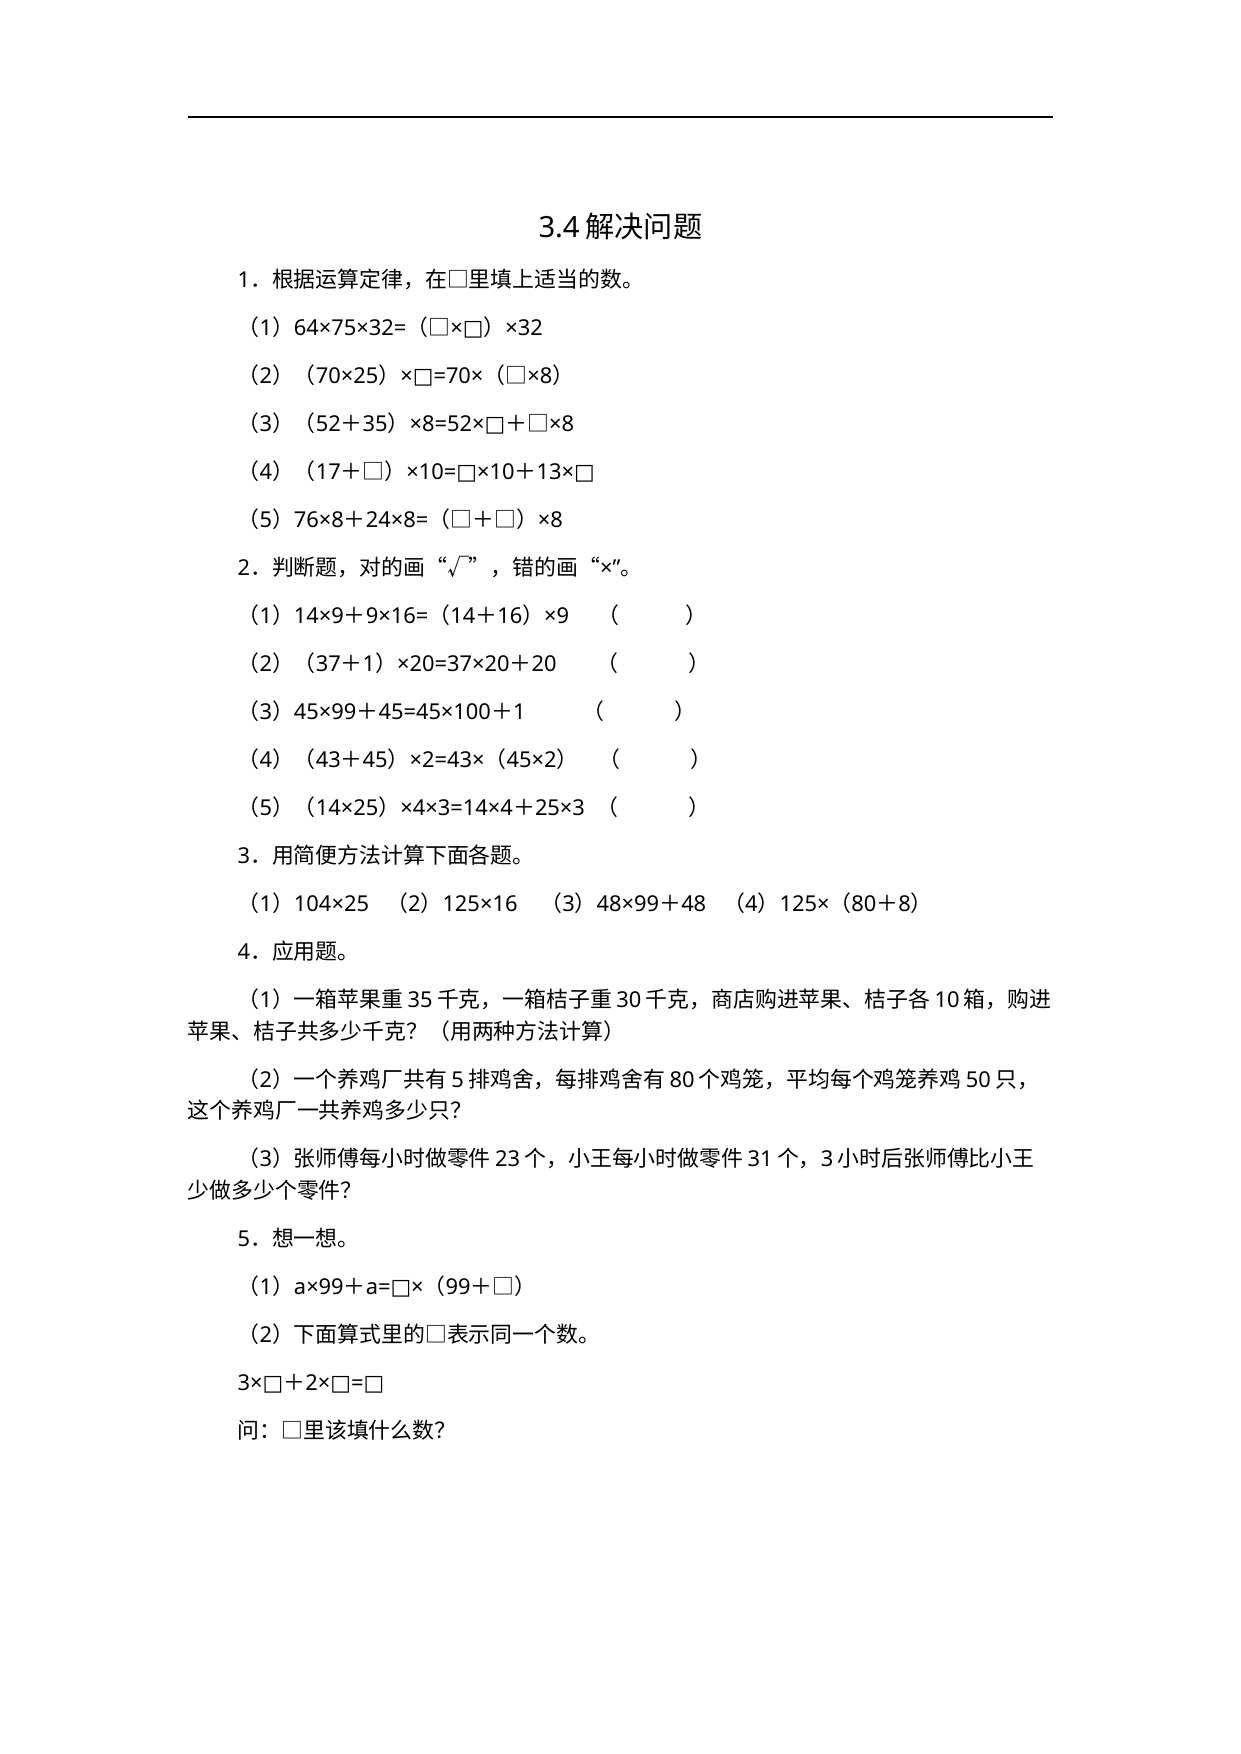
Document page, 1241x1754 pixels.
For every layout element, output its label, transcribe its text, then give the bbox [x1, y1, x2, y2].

text （3）张师傅每小时做零件23个，小王每小时做零件31个，3小时后张师傅比小王少做多少个零件？ [187, 1141, 1053, 1205]
text （1）104×25 （2）125×16 （3）48×99＋48 （4）125×（80＋8） [187, 886, 1053, 918]
text （1）64×75×32=（□×□）×32 [187, 309, 1053, 341]
text （1）a×99＋a=□×（99＋□） [187, 1269, 1053, 1301]
text （2）下面算式里的□表示同一个数。 [187, 1317, 1053, 1349]
text 3．用简便方法计算下面各题。 [187, 838, 1053, 869]
text （3）（52＋35）×8=52×□＋□×8 [187, 406, 1053, 437]
text （4）（17＋□）×10=□×10＋13×□ [187, 454, 1053, 485]
text 2．判断题，对的画“√”，错的画“×”。 [187, 550, 1053, 581]
text 问：□里该填什么数？ [187, 1413, 1053, 1445]
text 4．应用题。 [187, 934, 1053, 966]
text 5．想一想。 [187, 1221, 1053, 1253]
text （1）一箱苹果重35千克，一箱桔子重30千克，商店购进苹果、桔子各10箱，购进苹果、桔子共多少千克？（用两种方法计算） [187, 982, 1053, 1045]
text （5）76×8＋24×8=（□＋□）×8 [187, 502, 1053, 533]
text （2）（37＋1）×20=37×20＋20 （ ） [187, 646, 1053, 677]
text （5）（14×25）×4×3=14×4＋25×3 （ ） [187, 790, 1053, 822]
text 1．根据运算定律，在□里填上适当的数。 [187, 262, 1053, 293]
text （1）14×9＋9×16=（14＋16）×9 （ ） [187, 598, 1053, 629]
text （4）（43＋45）×2=43×（45×2） （ ） [187, 742, 1053, 773]
text （2）（70×25）×□=70×（□×8） [187, 358, 1053, 389]
text （3）45×99＋45=45×100＋1 （ ） [187, 694, 1053, 726]
text （2）一个养鸡厂共有5排鸡舍，每排鸡舍有80个鸡笼，平均每个鸡笼养鸡50只，这个养鸡厂一共养鸡多少只？ [187, 1062, 1053, 1125]
text 3.4解决问题 [187, 204, 1053, 245]
text 3×□＋2×□=□ [187, 1365, 1053, 1397]
